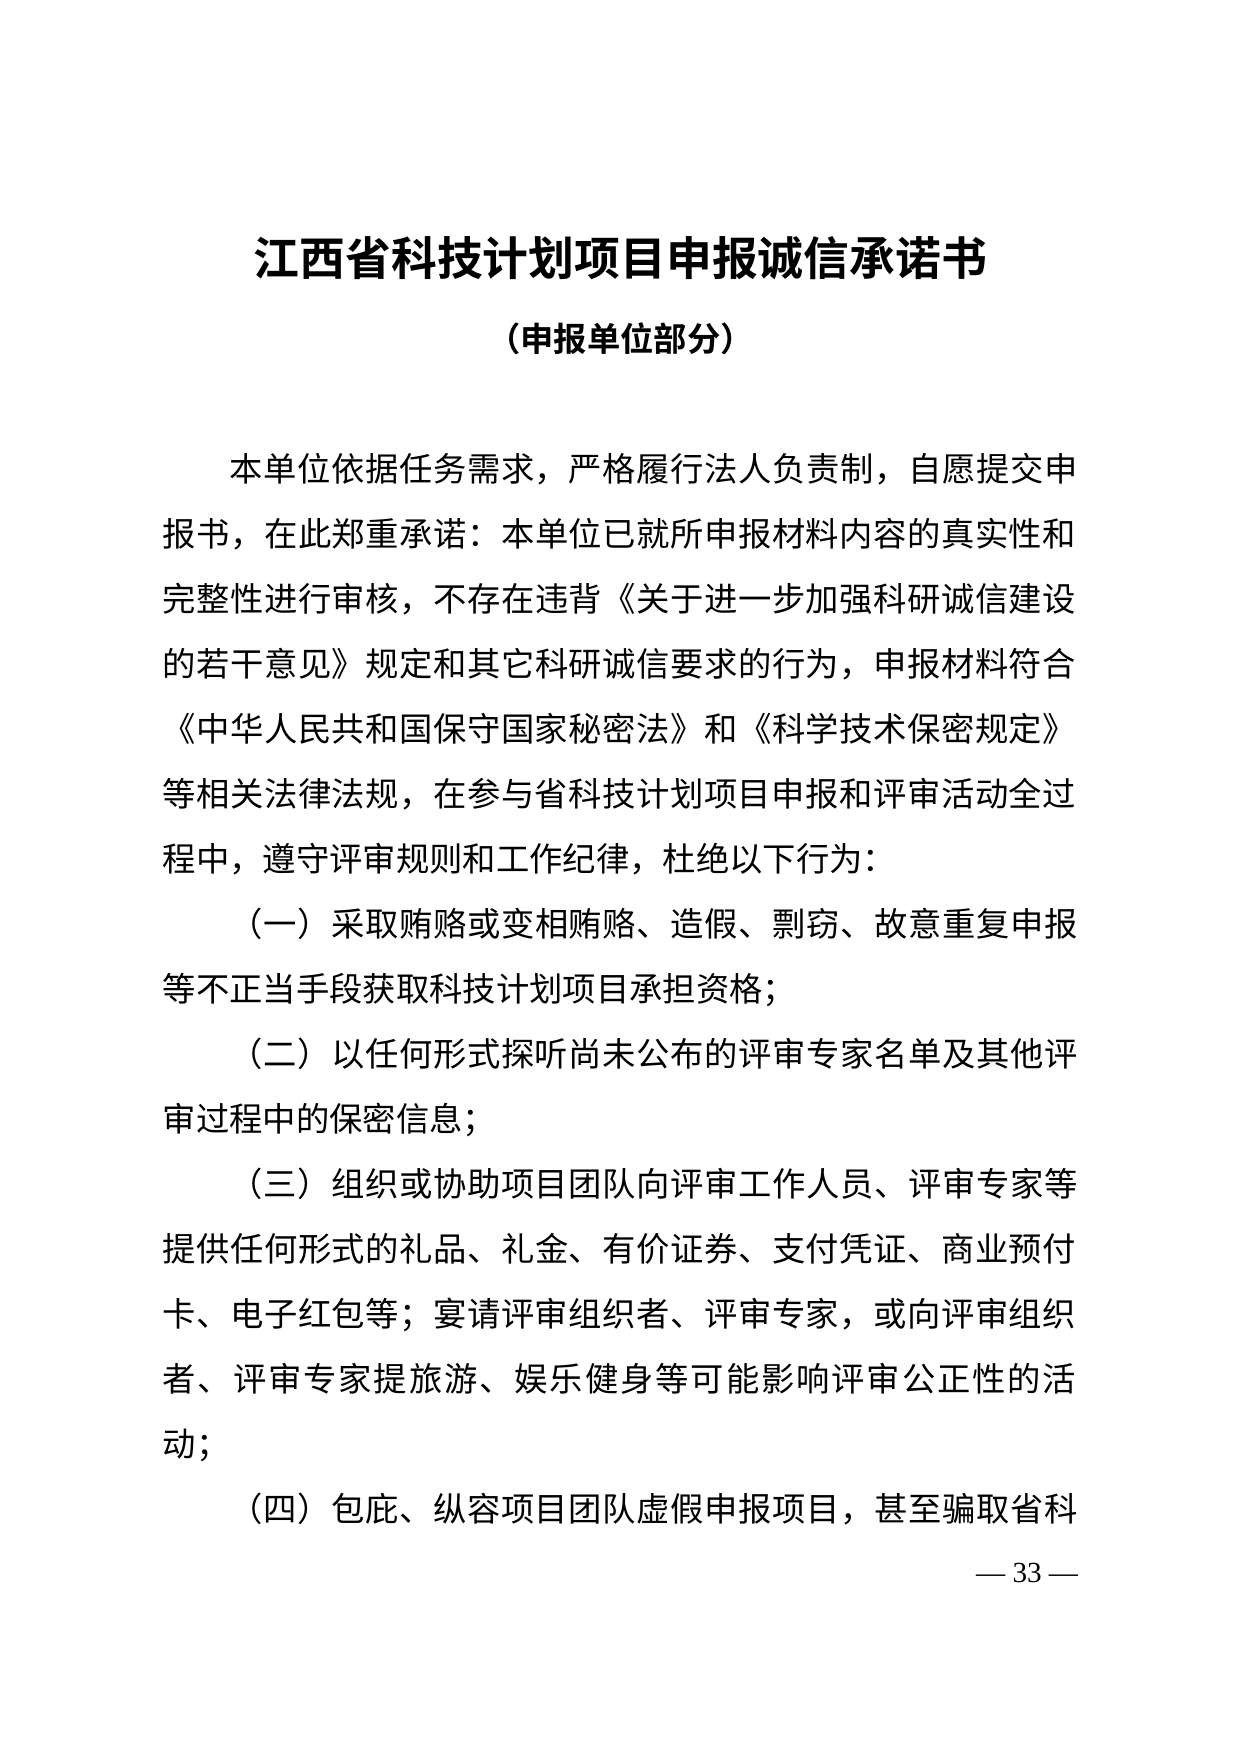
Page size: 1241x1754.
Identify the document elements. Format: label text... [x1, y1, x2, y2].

text （申报单位部分） [162, 305, 1078, 370]
text 江西省科技计划项目申报诚信承诺书 [162, 207, 1078, 305]
text （三）组织或协助项目团队向评审工作人员、评审专家等提供任何形式的礼品、礼金、有价证券、支付凭证、商业预付卡、电子红包等；宴请评审组织者、评审专家，或向评审组织者、评审专家提旅游、娱乐健身等可能影响评审公正性的活动； [162, 1150, 1078, 1475]
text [162, 1475, 1078, 1540]
text （二）以任何形式探听尚未公布的评审专家名单及其他评审过程中的保密信息； [162, 1020, 1078, 1150]
text （一）采取贿赂或变相贿赂、造假、剽窃、故意重复申报等不正当手段获取科技计划项目承担资格； [162, 890, 1078, 1020]
text 本单位依据任务需求，严格履行法人负责制，自愿提交申报书，在此郑重承诺：本单位已就所申报材料内容的真实性和完整性进行审核，不存在违背《关于进一步加强科研诚信建设的若干意见》规定和其它科研诚信要求的行为，申报材料符合《中华人民共和国保守国家秘密法》和《科学技术保密规定》等相关法律法规，在参与省科技计划项目申报和评审活动全过程中，遵守评审规则和工作纪律，杜绝以下行为： [162, 435, 1078, 890]
